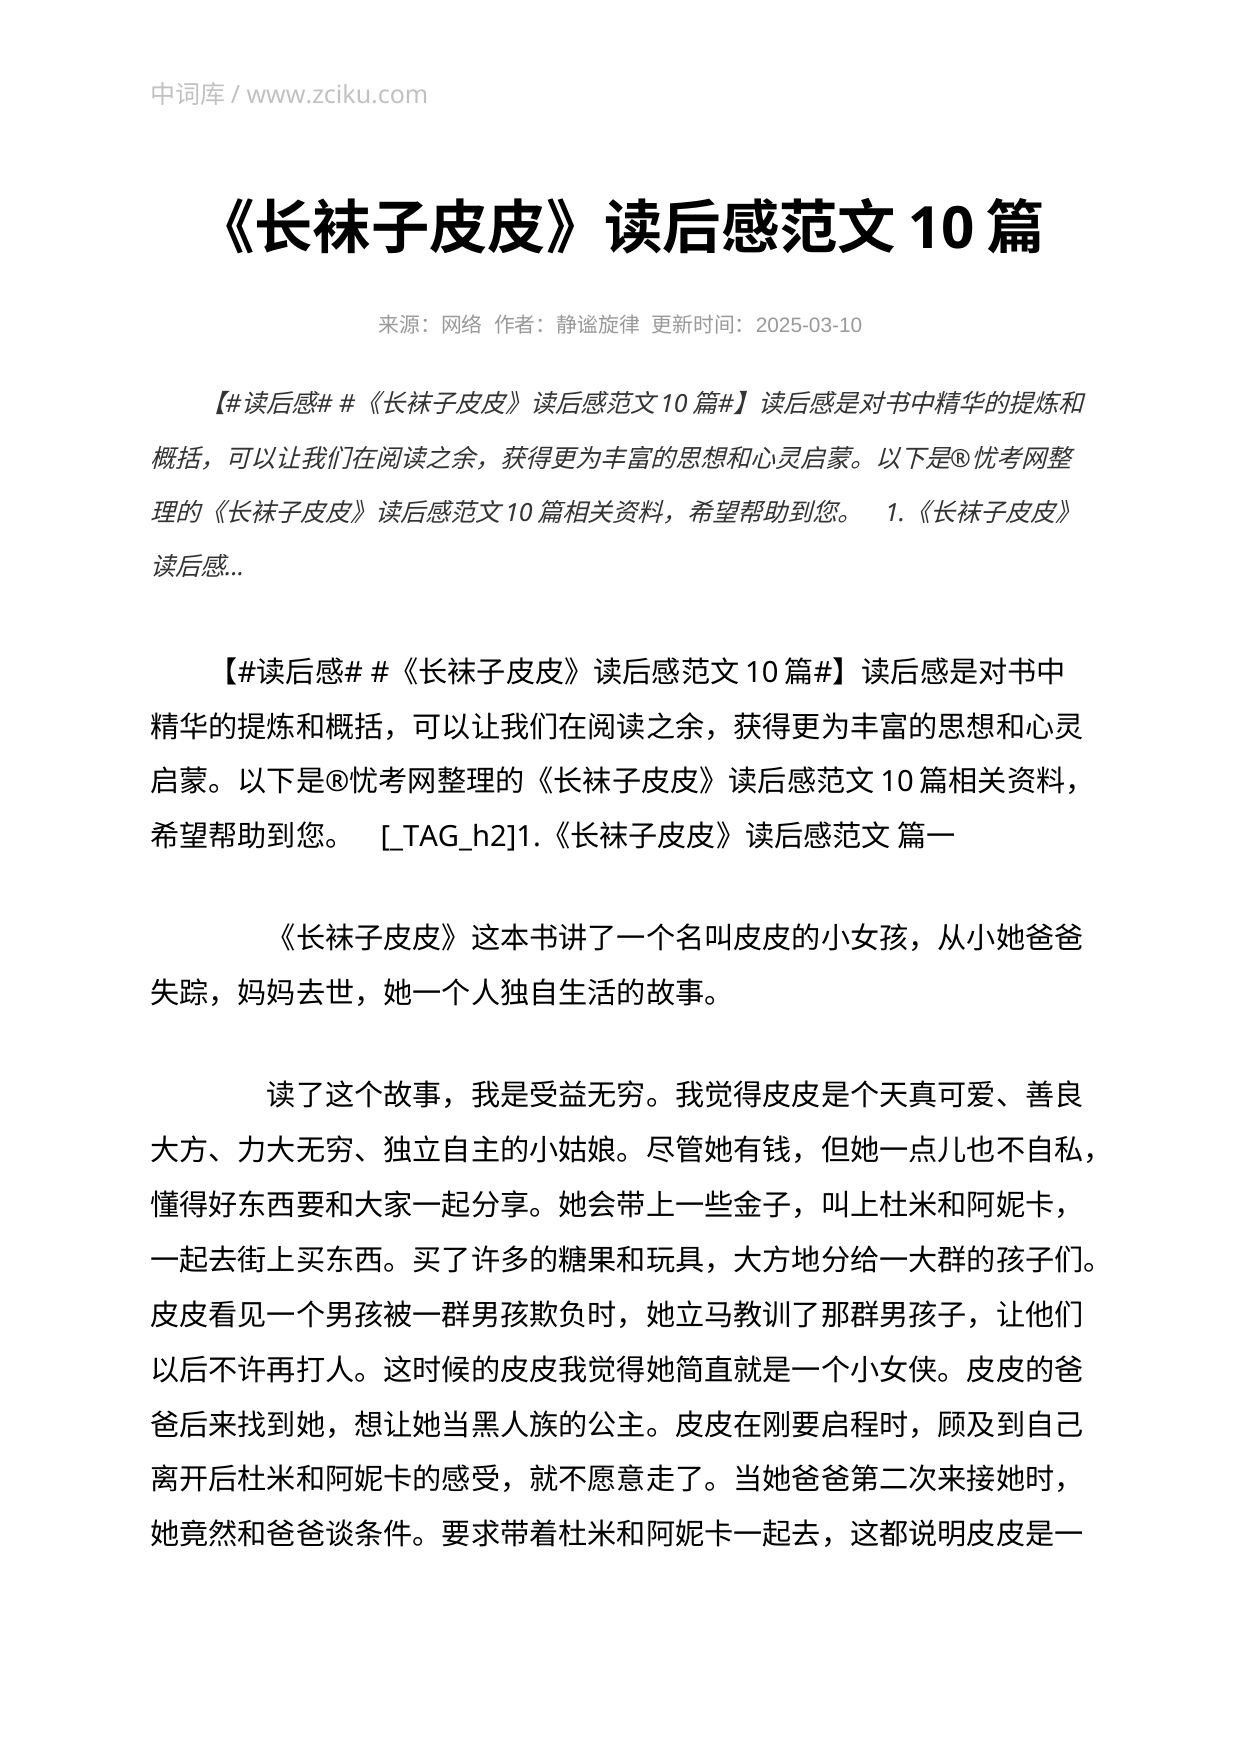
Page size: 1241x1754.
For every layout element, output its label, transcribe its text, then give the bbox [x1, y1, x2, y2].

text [150, 1072, 1090, 1553]
text 《长袜子皮皮》这本书讲了一个名叫皮皮的小女孩，从小她爸爸失踪，妈妈去世，她一个人独自生活的故事。 [150, 915, 1090, 1012]
subtitle 《长袜子皮皮》读后感范文10篇 [150, 181, 1090, 266]
text 【#读后感# #《长袜子皮皮》读后感范文10篇#】读后感是对书中精华的提炼和概括，可以让我们在阅读之余，获得更为丰富的思想和心灵启蒙。以下是®忧考网整理的《长袜子皮皮》读后感范文10篇相关资料，希望帮助到您。 1.《长袜子皮皮》读后感... [150, 384, 1090, 583]
text 【#读后感# #《长袜子皮皮》读后感范文10篇#】读后感是对书中精华的提炼和概括，可以让我们在阅读之余，获得更为丰富的思想和心灵启蒙。以下是®忧考网整理的《长袜子皮皮》读后感范文10篇相关资料，希望帮助到您。 [_TAG_h2]1.《长袜子皮皮》读后感范文 篇一 [150, 648, 1090, 855]
text 来源：网络 作者：静谧旋律 更新时间：2025-03-10 [150, 313, 1090, 337]
